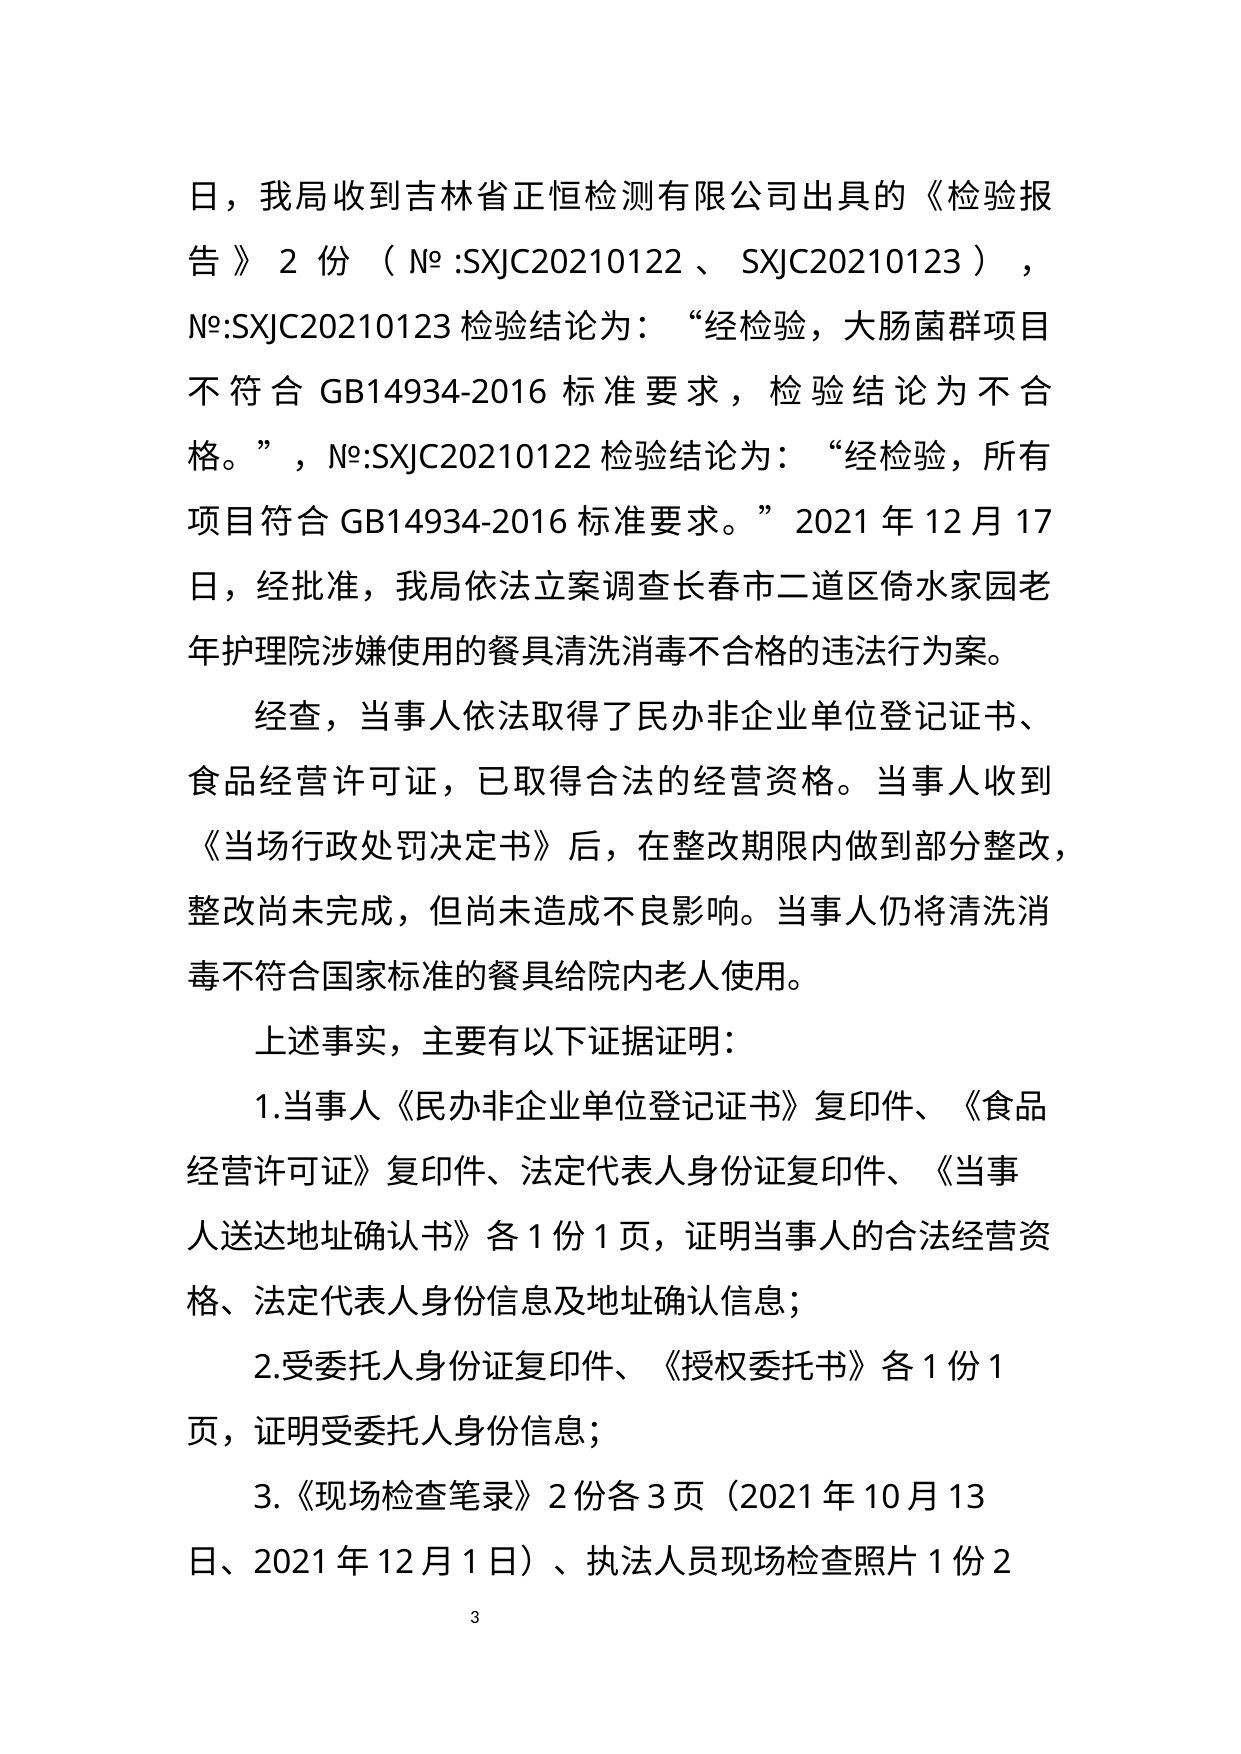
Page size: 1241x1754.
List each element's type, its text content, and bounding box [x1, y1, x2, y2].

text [187, 162, 1053, 682]
list 受委托人身份证复印件、《授权委托书》各1份1页，证明受委托人身份信息； [186, 1332, 1053, 1462]
text 上述事实，主要有以下证据证明： [187, 1007, 1053, 1072]
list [186, 1462, 1053, 1592]
list 当事人《民办非企业单位登记证书》复印件、《食品经营许可证》复印件、法定代表人身份证复印件、《当事人送达地址确认书》各1份1页，证明当事人的合法经营资格、法定代表人身份信息及地址确认信息； [186, 1072, 1053, 1332]
text 经查，当事人依法取得了民办非企业单位登记证书、食品经营许可证，已取得合法的经营资格。当事人收到《当场行政处罚决定书》后，在整改期限内做到部分整改，整改尚未完成，但尚未造成不良影响。当事人仍将清洗消毒不符合国家标准的餐具给院内老人使用。 [187, 682, 1053, 1007]
